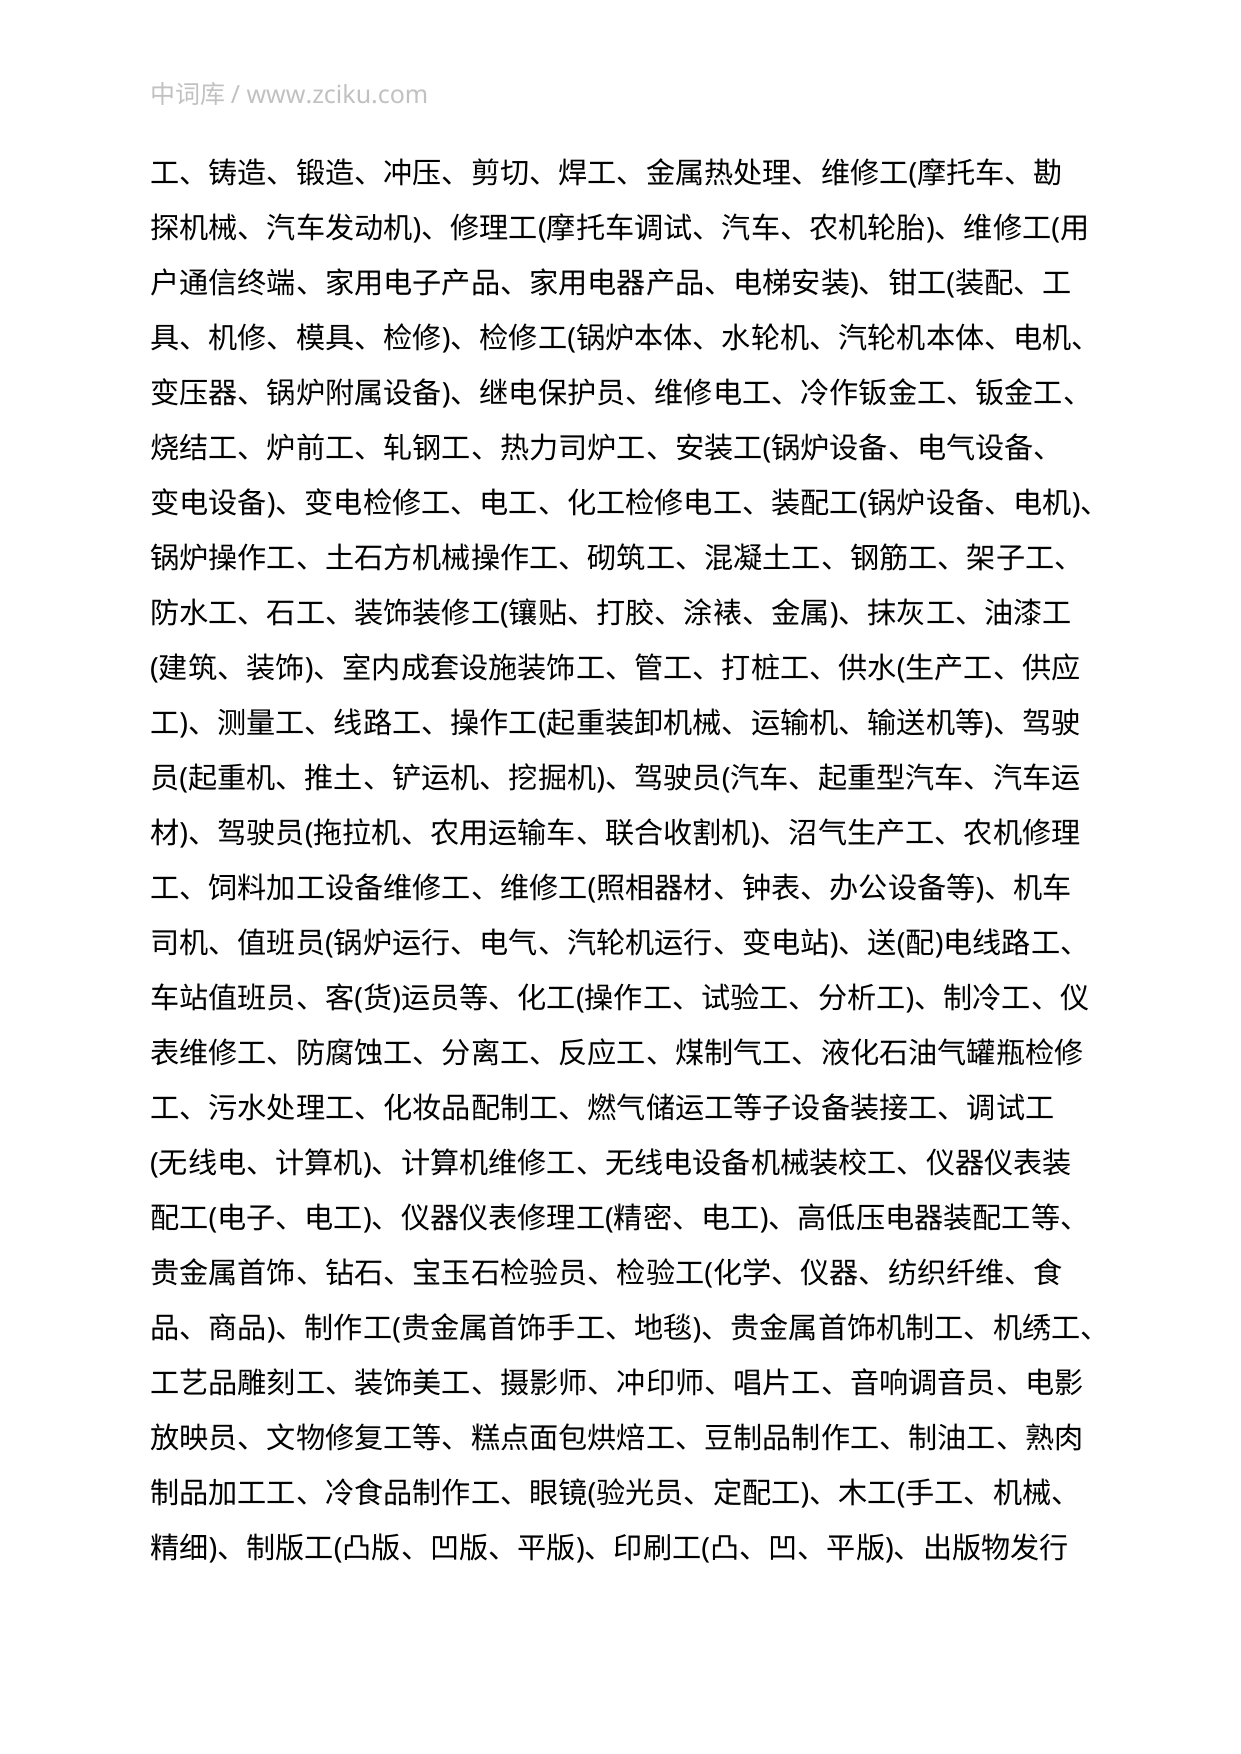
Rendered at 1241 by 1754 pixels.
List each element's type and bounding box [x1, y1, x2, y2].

text [150, 150, 1090, 1567]
